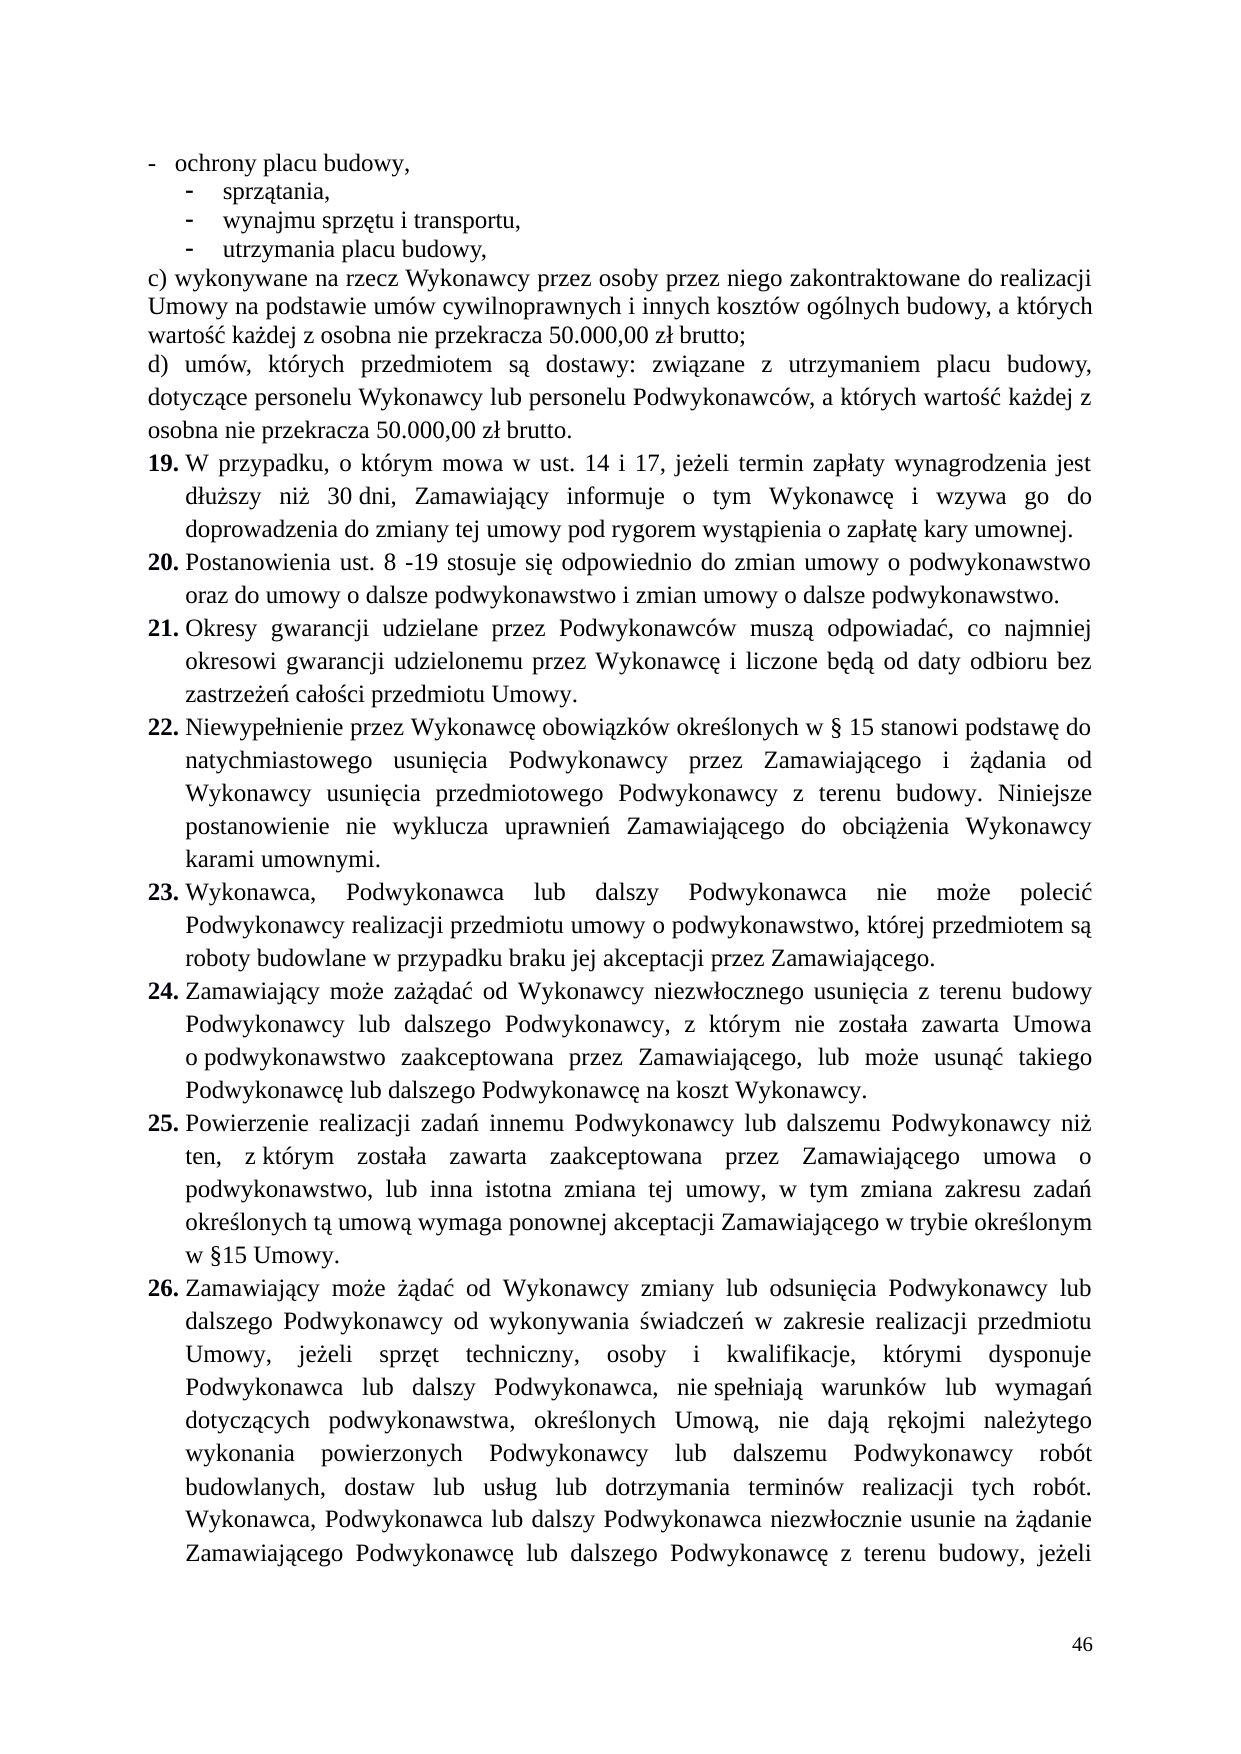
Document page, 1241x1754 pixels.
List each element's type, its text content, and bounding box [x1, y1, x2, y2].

text c) wykonywane na rzecz Wykonawcy przez osoby przez niego zakontraktowane do realizacji Umowy na podstawie umów cywilnoprawnych i innych kosztów ogólnych budowy, a których wartość każdej z osobna nie przekracza 50.000,00 zł brutto; [148, 263, 1093, 349]
list Okresy gwarancji udzielane przez Podwykonawców muszą odpowiadać, co najmniej okresowi gwarancji udzielonemu przez Wykonawcę i liczone będą od daty odbioru bez zastrzeżeń całości przedmiotu Umowy. [148, 613, 1093, 708]
list utrzymania placu budowy, [185, 234, 1093, 263]
list Powierzenie realizacji zadań innemu Podwykonawcy lub dalszemu Podwykonawcy niż ten, z którym została zawarta zaakceptowana przez Zamawiającego umowa o podwykonawstwo, lub inna istotna zmiana tej umowy, w tym zmiana zakresu zadań określonych tą umową wymaga ponownej akceptacji Zamawiającego w trybie określonym w §15 Umowy. [148, 1108, 1093, 1269]
list sprzątania, [185, 176, 1093, 205]
list Zamawiający może zażądać od Wykonawcy niezwłocznego usunięcia z terenu budowy Podwykonawcy lub dalszego Podwykonawcy, z którym nie została zawarta Umowa o podwykonawstwo zaakceptowana przez Zamawiającego, lub może usunąć takiego Podwykonawcę lub dalszego Podwykonawcę na koszt Wykonawcy. [148, 976, 1093, 1104]
list Wykonawca, Podwykonawca lub dalszy Podwykonawca nie może polecić Podwykonawcy realizacji przedmiotu umowy o podwykonawstwo, której przedmiotem są roboty budowlane w przypadku braku jej akceptacji przez Zamawiającego. [148, 877, 1093, 972]
text d) umów, których przedmiotem są dostawy: związane z utrzymaniem placu budowy, dotyczące personelu Wykonawcy lub personelu Podwykonawców, a których wartość każdej z osobna nie przekracza 50.000,00 zł brutto. [148, 349, 1093, 444]
text - ochrony placu budowy, [148, 148, 1093, 176]
list W przypadku, o którym mowa w ust. 14 i 17, jeżeli termin zapłaty wynagrodzenia jest dłuższy niż 30 dni, Zamawiający informuje o tym Wykonawcę i wzywa go do doprowadzenia do zmiany tej umowy pod rygorem wystąpienia o zapłatę kary umownej. [148, 448, 1093, 543]
list Niewypełnienie przez Wykonawcę obowiązków określonych w § 15 stanowi podstawę do natychmiastowego usunięcia Podwykonawcy przez Zamawiającego i żądania od Wykonawcy usunięcia przedmiotowego Podwykonawcy z terenu budowy. Niniejsze postanowienie nie wyklucza uprawnień Zamawiającego do obciążenia Wykonawcy karami umownymi. [148, 712, 1093, 873]
list Postanowienia ust. 8 -19 stosuje się odpowiednio do zmian umowy o podwykonawstwo oraz do umowy o dalsze podwykonawstwo i zmian umowy o dalsze podwykonawstwo. [148, 547, 1093, 609]
list wynajmu sprzętu i transportu, [185, 205, 1093, 234]
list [148, 1273, 1093, 1566]
